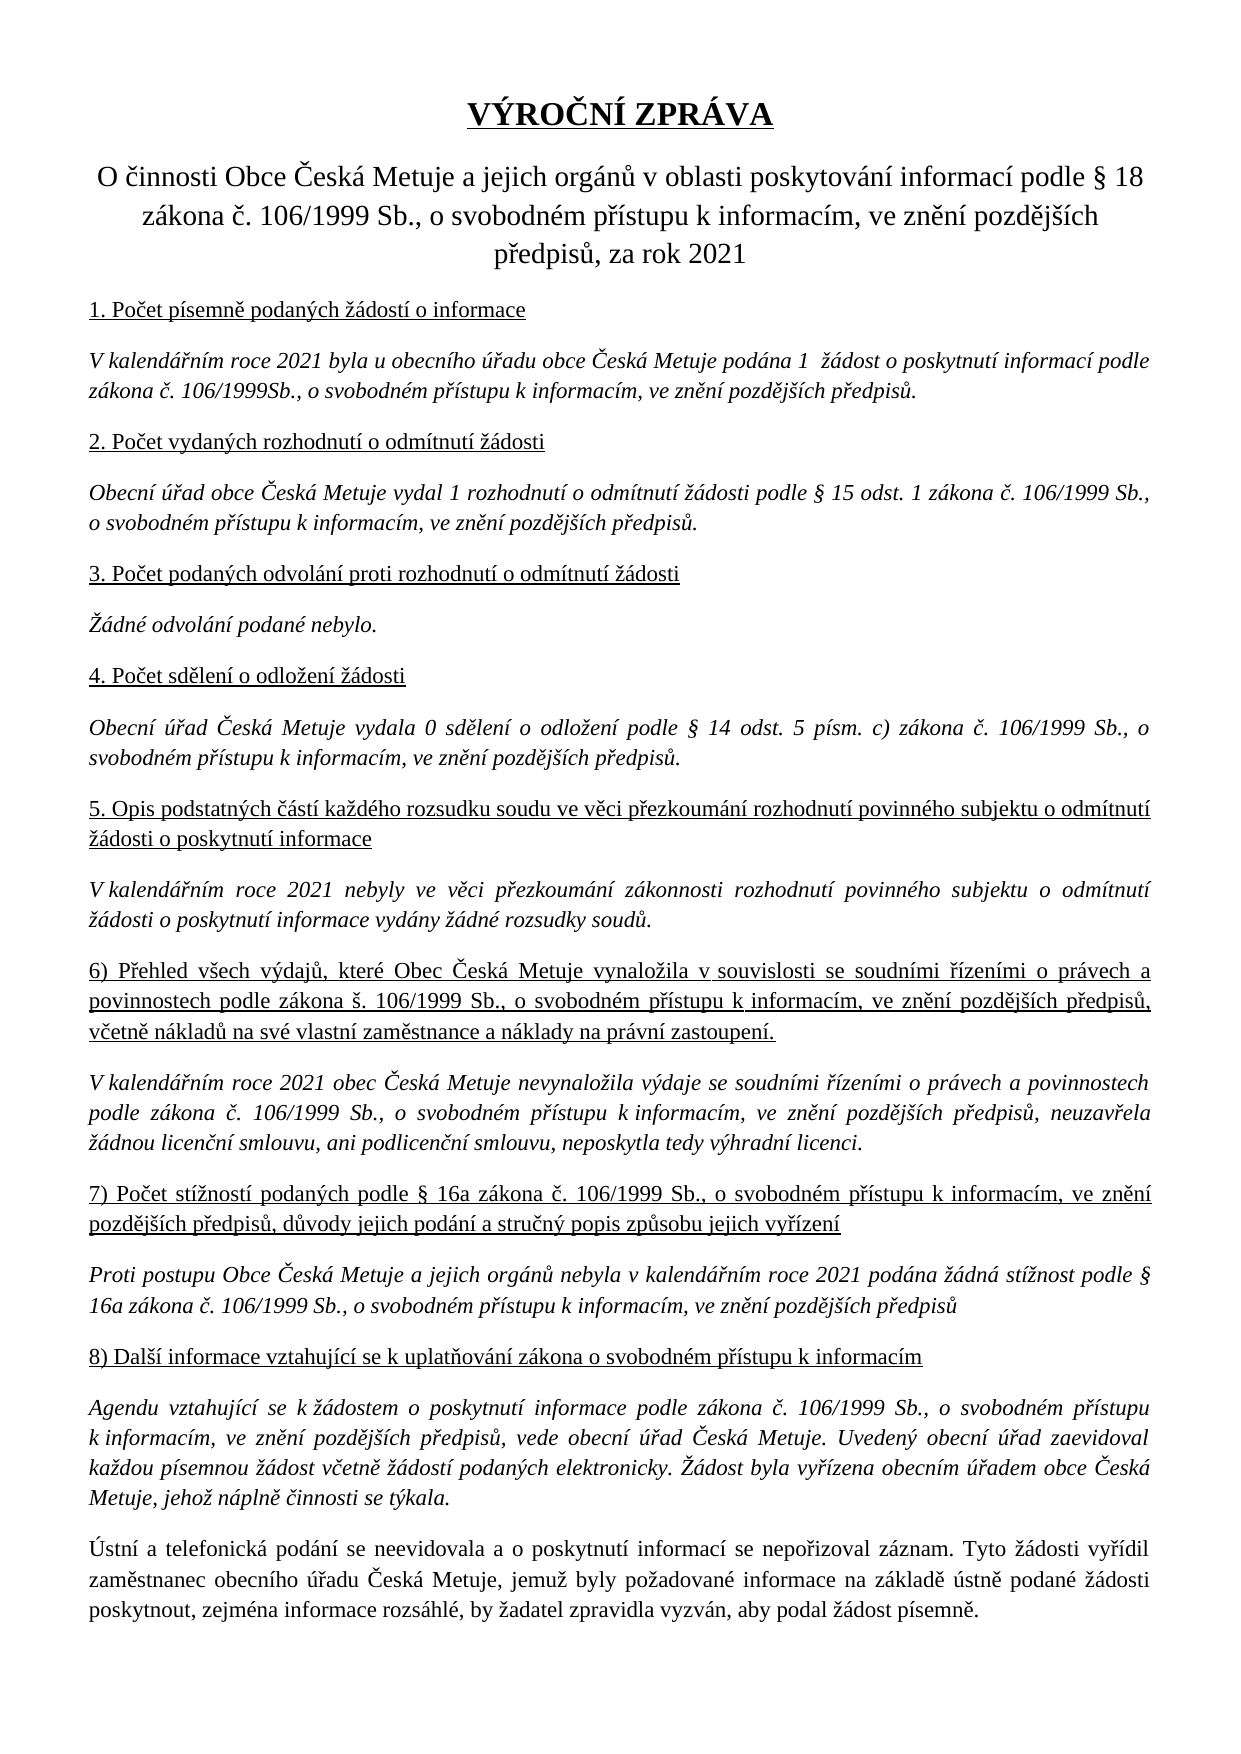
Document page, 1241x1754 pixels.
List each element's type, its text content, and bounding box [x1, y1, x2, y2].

text 7) Počet stížností podaných podle § 16a zákona č. 106/1999 Sb., o svobodném přístupu k informacím, ve znění pozdějších předpisů, důvody jejich podání a stručný popis způsobu jejich vyřízení [89, 1204, 1152, 1237]
text 3. Počet podaných odvolání proti rozhodnutí o odmítnutí žádosti [89, 560, 1152, 587]
text 1. Počet písemně podaných žádostí o informace [89, 296, 1152, 322]
text Žádné odvolání podané nebylo. [89, 611, 1152, 638]
text 4. Počet sdělení o odložení žádosti [89, 662, 1152, 689]
text V kalendářním roce 2021 nebyly ve věci přezkoumání zákonnosti rozhodnutí povinného subjektu o odmítnutí žádosti o poskytnutí informace vydány žádné rozsudky soudů. [89, 876, 1152, 933]
text V kalendářním roce 2021 byla u obecního úřadu obce Česká Metuje podána 1 žádost o poskytnutí informací podle zákona č. 106/1999Sb., o svobodném přístupu k informacím, ve znění pozdějších předpisů. [89, 347, 1152, 403]
text Obecní úřad Česká Metuje vydala 0 sdělení o odložení podle § 14 odst. 5 písm. c) zákona č. 106/1999 Sb., o svobodném přístupu k informacím, ve znění pozdějších předpisů. [89, 713, 1152, 770]
text VÝROČNÍ ZPRÁVA [89, 94, 1152, 133]
text Agendu vztahující se k žádostem o poskytnutí informace podle zákona č. 106/1999 Sb., o svobodném přístupu k informacím, ve znění pozdějších předpisů, vede obecní úřad Česká Metuje. Uvedený obecní úřad zaevidoval každou písemnou žádost včetně žádostí podaných elektronicky. Žádost byla vyřízena obecním úřadem obce Česká Metuje, jehož náplně činnosti se týkala. [89, 1394, 1152, 1511]
text 8) Další informace vztahující se k uplatňování zákona o svobodném přístupu k informacím [89, 1343, 1152, 1369]
text 5. Opis podstatných částí každého rozsudku soudu ve věci přezkoumání rozhodnutí povinného subjektu o odmítnutí žádosti o poskytnutí informace [89, 795, 1152, 851]
text Ústní a telefonická podání se neevidovala a o poskytnutí informací se nepořizoval záznam. Tyto žádosti vyřídil zaměstnanec obecního úřadu Česká Metuje, jemuž byly požadované informace na základě ústně podané žádosti poskytnout, zejména informace rozsáhlé, by žadatel zpravidla vyzván, aby podal žádost písemně. [89, 1535, 1152, 1622]
text Obecní úřad obce Česká Metuje vydal 1 rozhodnutí o odmítnutí žádosti podle § 15 odst. 1 zákona č. 106/1999 Sb., o svobodném přístupu k informacím, ve znění pozdějších předpisů. [89, 479, 1152, 536]
text 6) Přehled všech výdajů, které Obec Česká Metuje vynaložila v souvislosti se soudními řízeními o právech a povinnostech podle zákona š. 106/1999 Sb., o svobodném přístupu k informacím, ve znění pozdějších předpisů, včetně nákladů na své vlastní zaměstnance a náklady na právní zastoupení. [89, 957, 1152, 1044]
text 7) Počet stížností podaných podle § 16a zákona č. 106/1999 Sb., o svobodném přístupu k informacím, ve znění pozdějších předpisů, důvody jejich podání a stručný popis způsobu jejich vyřízení [89, 1180, 1152, 1203]
text O činnosti Obce Česká Metuje a jejich orgánů v oblasti poskytování informací podle § 18 zákona č. 106/1999 Sb., o svobodném přístupu k informacím, ve znění pozdějších předpisů, za rok 2021 [89, 159, 1152, 270]
text V kalendářním roce 2021 obec Česká Metuje nevynaložila výdaje se soudními řízeními o právech a povinnostech podle zákona č. 106/1999 Sb., o svobodném přístupu k informacím, ve znění pozdějších předpisů, neuzavřela žádnou licenční smlouvu, ani podlicenční smlouvu, neposkytla tedy výhradní licenci. [89, 1069, 1152, 1156]
text Proti postupu Obce Česká Metuje a jejich orgánů nebyla v kalendářním roce 2021 podána žádná stížnost podle § 16a zákona č. 106/1999 Sb., o svobodném přístupu k informacím, ve znění pozdějších předpisů [89, 1261, 1152, 1318]
text 2. Počet vydaných rozhodnutí o odmítnutí žádosti [89, 428, 1152, 454]
